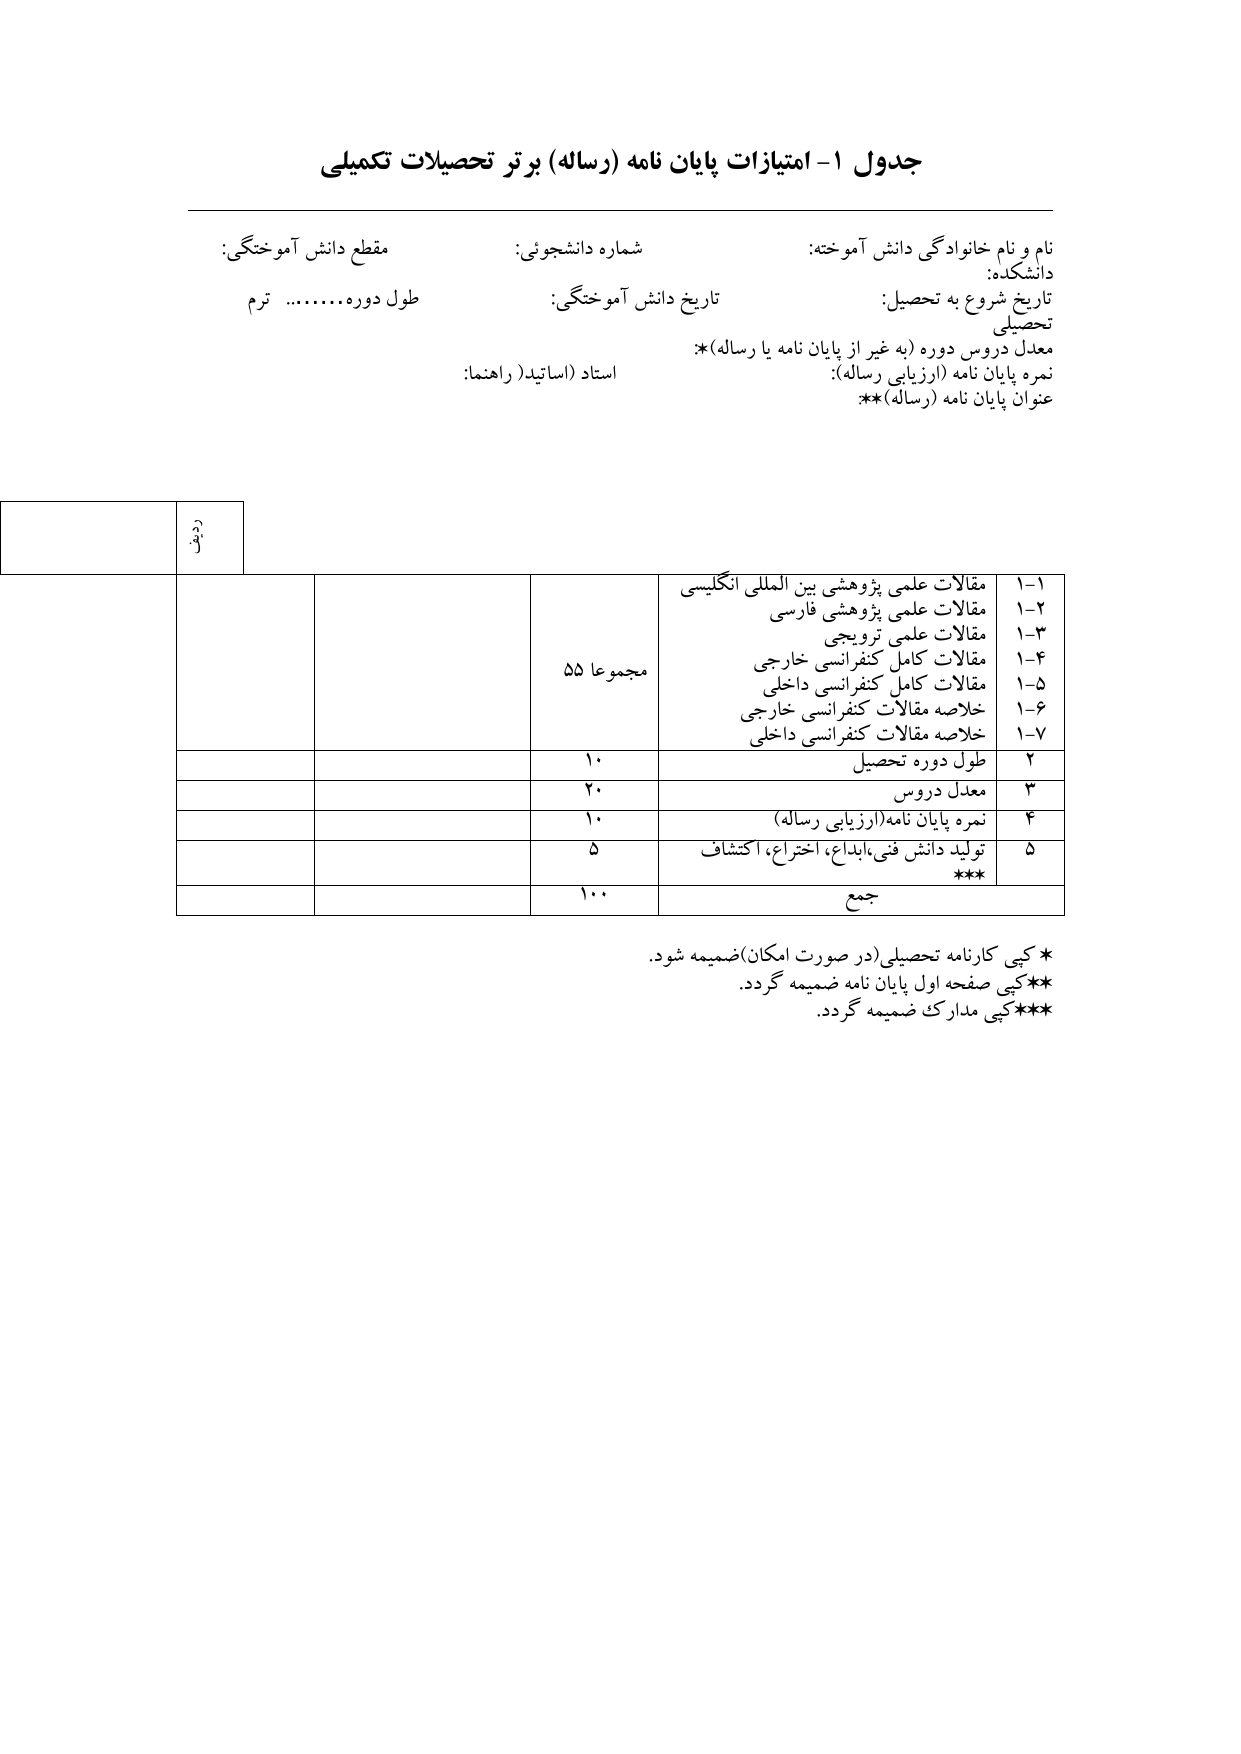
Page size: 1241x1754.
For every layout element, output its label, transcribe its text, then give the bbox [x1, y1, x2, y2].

table_cell معدل دروس [659, 781, 996, 810]
table_cell [315, 751, 530, 780]
table_cell 5 [531, 841, 658, 885]
text کپی کارنامه تحصیلی(در صورت امکان)ضمیمه شود. [187, 944, 1053, 972]
table_cell [315, 841, 530, 885]
table_cell مقالات علمی پژوهشی بین المللی انگلیسی مقالات علمی پژوهشی فارسی مقالات علمی ترویجی مقالات کامل کنفرانسی خارجی مقالات کامل کنفرانسی داخلی خلاصه مقالات کنفرانسی خارجی خلاصه مقالات کنفرانسی داخلی [659, 575, 996, 750]
text عنوان پایان نامه (رساله): [187, 390, 1053, 415]
table_cell [177, 575, 314, 750]
table_cell [315, 886, 530, 914]
text نمره پایان نامه (ارزیابی رساله): استاد (اساتید( راهنما: [187, 365, 1053, 390]
table_cell [315, 811, 530, 840]
table_cell نمره پایان نامه(ارزیابی رساله) [659, 811, 996, 840]
text معدل دروس دوره (به غیر از پایان نامه یا رساله): [187, 340, 1053, 365]
table_cell [177, 751, 314, 780]
text تاریخ شروع به تحصیل: تاریخ دانش آموختگی: طول دوره…….. ترم تحصیلی [187, 290, 1053, 340]
table_cell طول دوره تحصیل [659, 751, 996, 780]
table_cell [177, 781, 314, 810]
text کپی صفحه اول پایان نامه ضمیمه گردد. [187, 972, 1053, 999]
table_cell 2 [997, 751, 1064, 780]
table_cell 20 [531, 781, 658, 810]
table_cell 3 [997, 781, 1064, 810]
table_cell 10 [531, 811, 658, 840]
text نام و نام خانوادگی دانش آموخته: شماره دانشجوئي: مقطع دانش آموختگی: دانشکده: [187, 240, 1053, 290]
table_cell تولید دانش فنی،ابداع، اختراع، اکتشاف [659, 841, 996, 885]
table_cell [177, 886, 314, 914]
table_cell 1-1 1-2 1-3 1-4 1-5 1-6 1-7 [997, 575, 1064, 750]
table_cell [315, 781, 530, 810]
text کپی مدارک ضمیمه گردد. [187, 999, 1053, 1027]
table_cell 10 [531, 751, 658, 780]
table_cell [315, 575, 530, 750]
table_cell [177, 841, 314, 885]
table_header ردیف [177, 502, 243, 574]
table_cell 100 [531, 886, 658, 914]
table_cell [177, 811, 314, 840]
text جدول 1- امتیازات پایان نامه (رساله) برتر تحصیلات تکمیلی [187, 150, 1053, 179]
table_cell 5 [997, 841, 1064, 885]
table_cell مجموعا 55 [531, 575, 658, 750]
table_cell 4 [997, 811, 1064, 840]
table_cell جمع [659, 886, 1064, 914]
